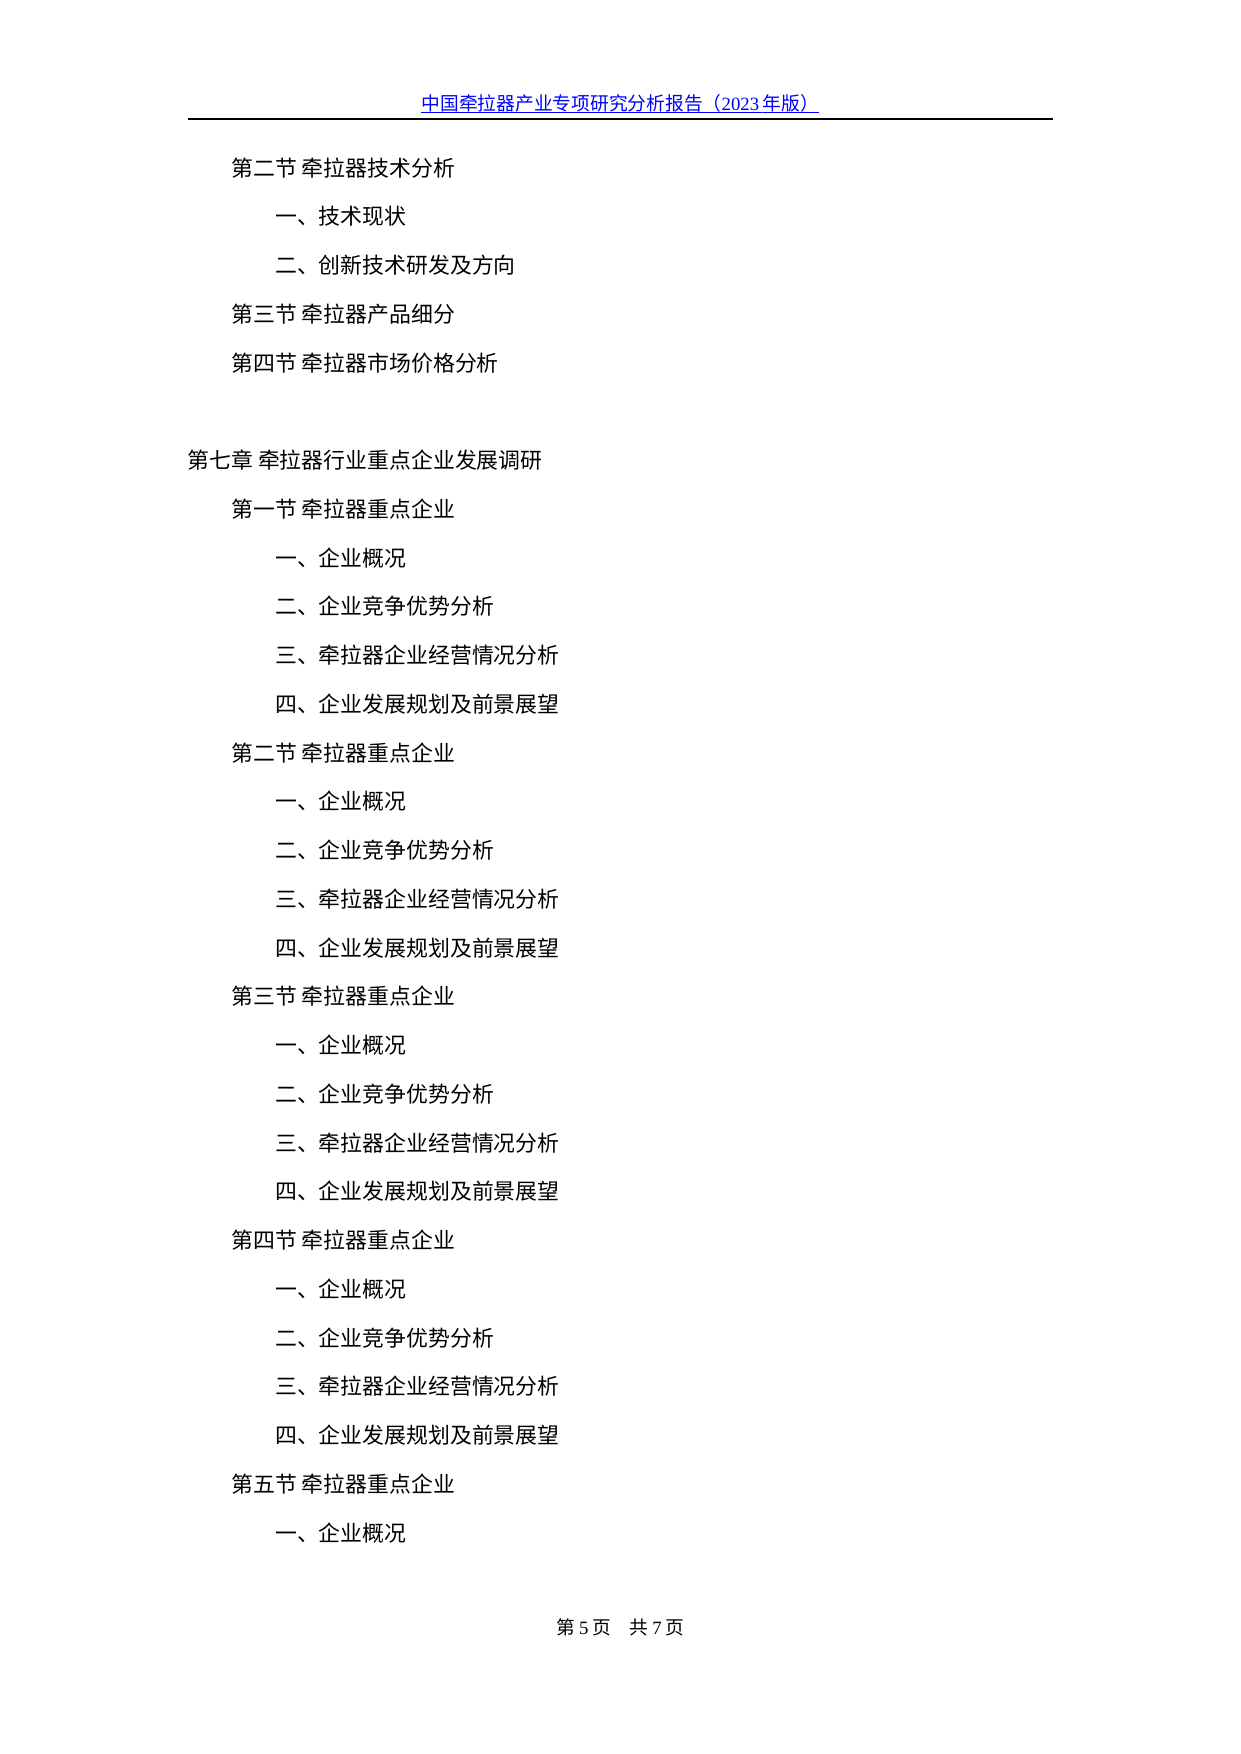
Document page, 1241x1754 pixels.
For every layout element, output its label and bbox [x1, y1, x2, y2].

text [187, 150, 1053, 1548]
